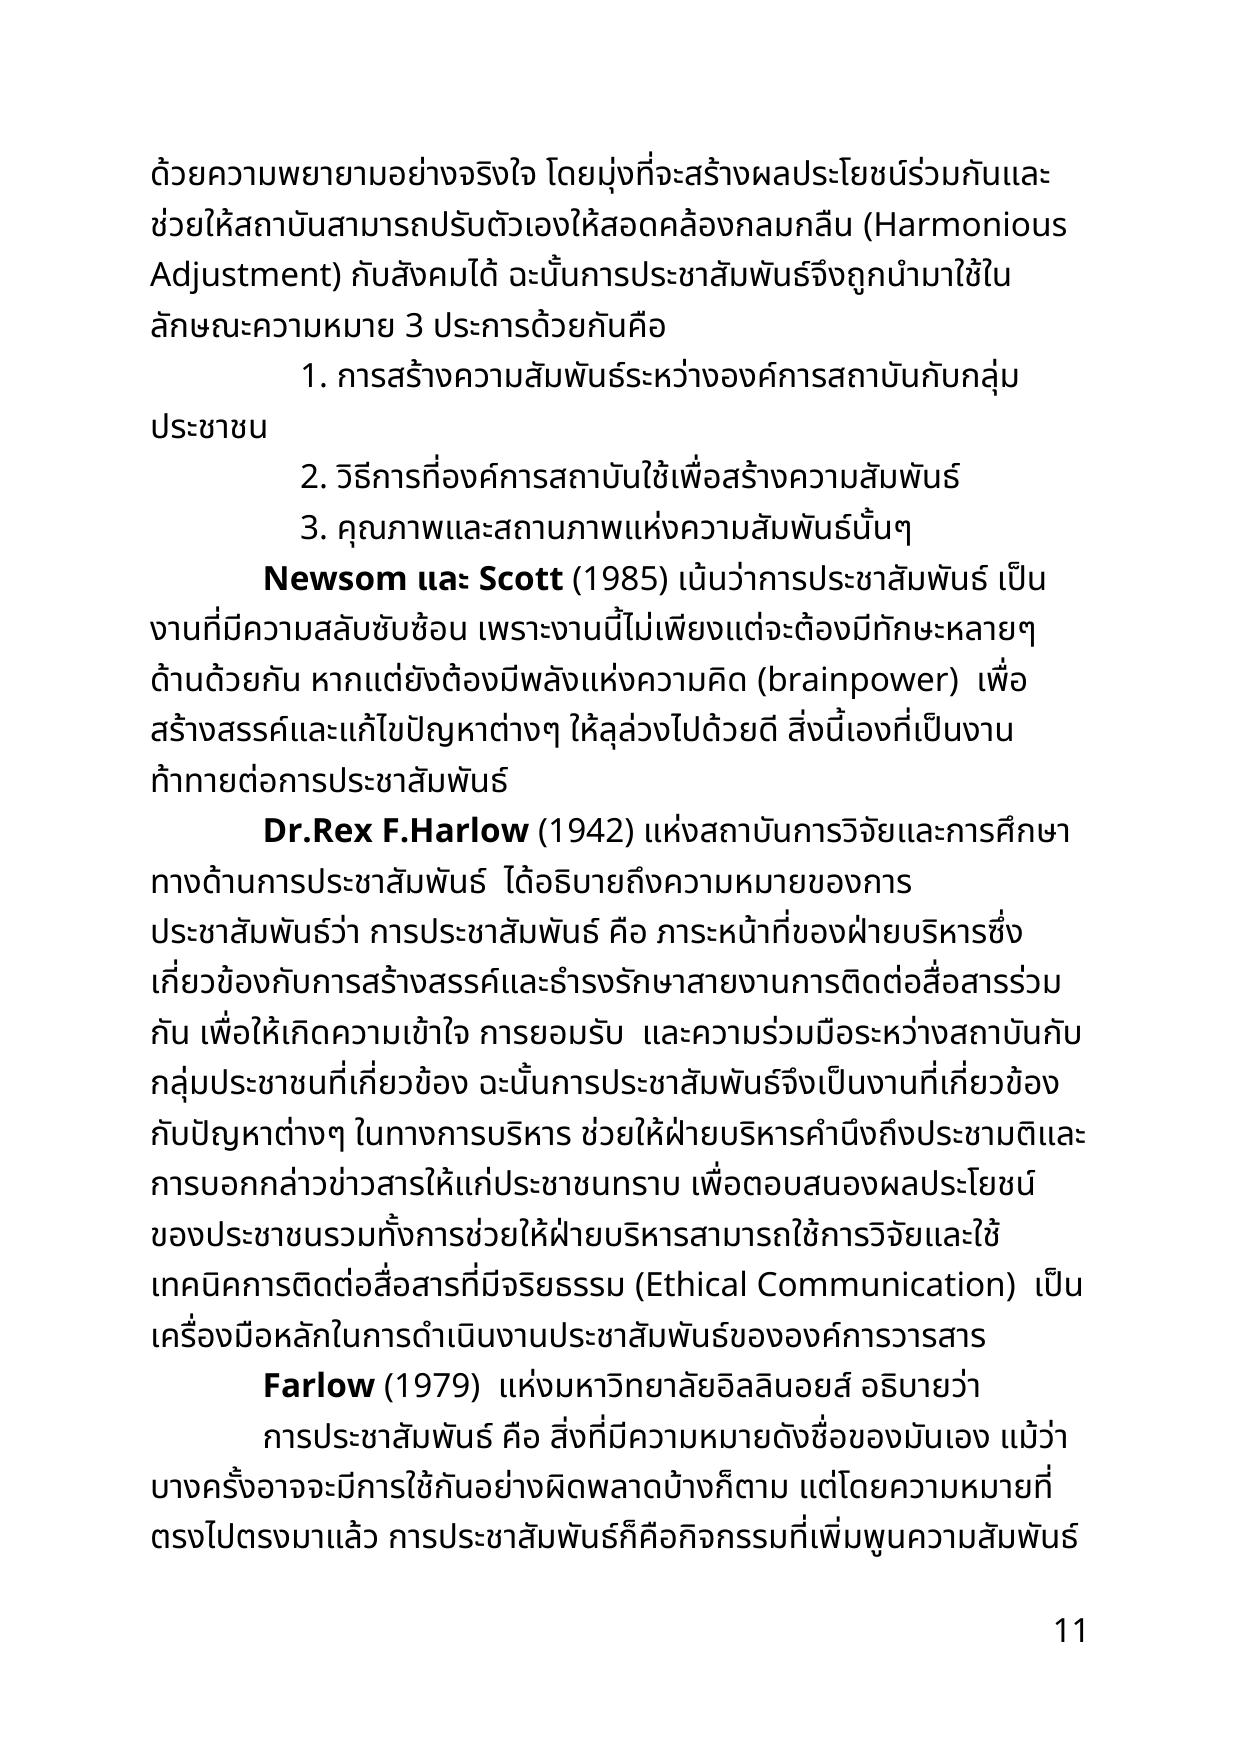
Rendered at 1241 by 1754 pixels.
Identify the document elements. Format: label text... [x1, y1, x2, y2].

text Farlow (1979) แห่งมหาวิทยาลัยอิลลินอยส์ อธิบายว่า [150, 1362, 1090, 1413]
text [150, 150, 1090, 352]
text Newsom และ Scott (1985) เน้นว่าการประชาสัมพันธ์ เป็นงานที่มีความสลับซับซ้อน เพราะงานนี้ไม่เพียงแต่จะต้องมีทักษะหลายๆ ด้านด้วยกัน หากแต่ยังต้องมีพลังแห่งความคิด (brainpower) เพื่อสร้างสรรค์และแก้ไขปัญหาต่างๆ ให้ลุล่วงไปด้วยดี สิ่งนี้เองที่เป็นงานท้าทายต่อการประชาสัมพันธ์ [150, 554, 1090, 807]
text 1. การสร้างความสัมพันธ์ระหว่างองค์การสถาบันกับกลุ่มประชาชน [150, 352, 1090, 453]
text 3. คุณภาพและสถานภาพแห่งความสัมพันธ์นั้นๆ [150, 504, 1090, 554]
text 2. วิธีการที่องค์การสถาบันใช้เพื่อสร้างความสัมพันธ์ [150, 453, 1090, 504]
text Dr.Rex F.Harlow (1942) แห่งสถาบันการวิจัยและการศึกษาทางด้านการประชาสัมพันธ์ ได้อธิบายถึงความหมายของการประชาสัมพันธ์ว่า การประชาสัมพันธ์ คือ ภาระหน้าที่ของฝ่ายบริหารซึ่งเกี่ยวข้องกับการสร้างสรรค์และธำรงรักษาสายงานการติดต่อสื่อสารร่วมกัน เพื่อให้เกิดความเข้าใจ การยอมรับ และความร่วมมือระหว่างสถาบันกับกลุ่มประชาชนที่เกี่ยวข้อง ฉะนั้นการประชาสัมพันธ์จึงเป็นงานที่เกี่ยวข้องกับปัญหาต่างๆ ในทางการบริหาร ช่วยให้ฝ่ายบริหารคำนึงถึงประชามติและการบอกกล่าวข่าวสารให้แก่ประชาชนทราบ เพื่อตอบสนองผลประโยชน์ของประชาชนรวมทั้งการช่วยให้ฝ่ายบริหารสามารถใช้การวิจัยและใช้เทคนิคการติดต่อสื่อสารที่มีจริยธรรม (Ethical Communication) เป็นเครื่องมือหลักในการดำเนินงานประชาสัมพันธ์ขององค์การวารสาร [150, 807, 1090, 1362]
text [150, 1413, 1090, 1564]
